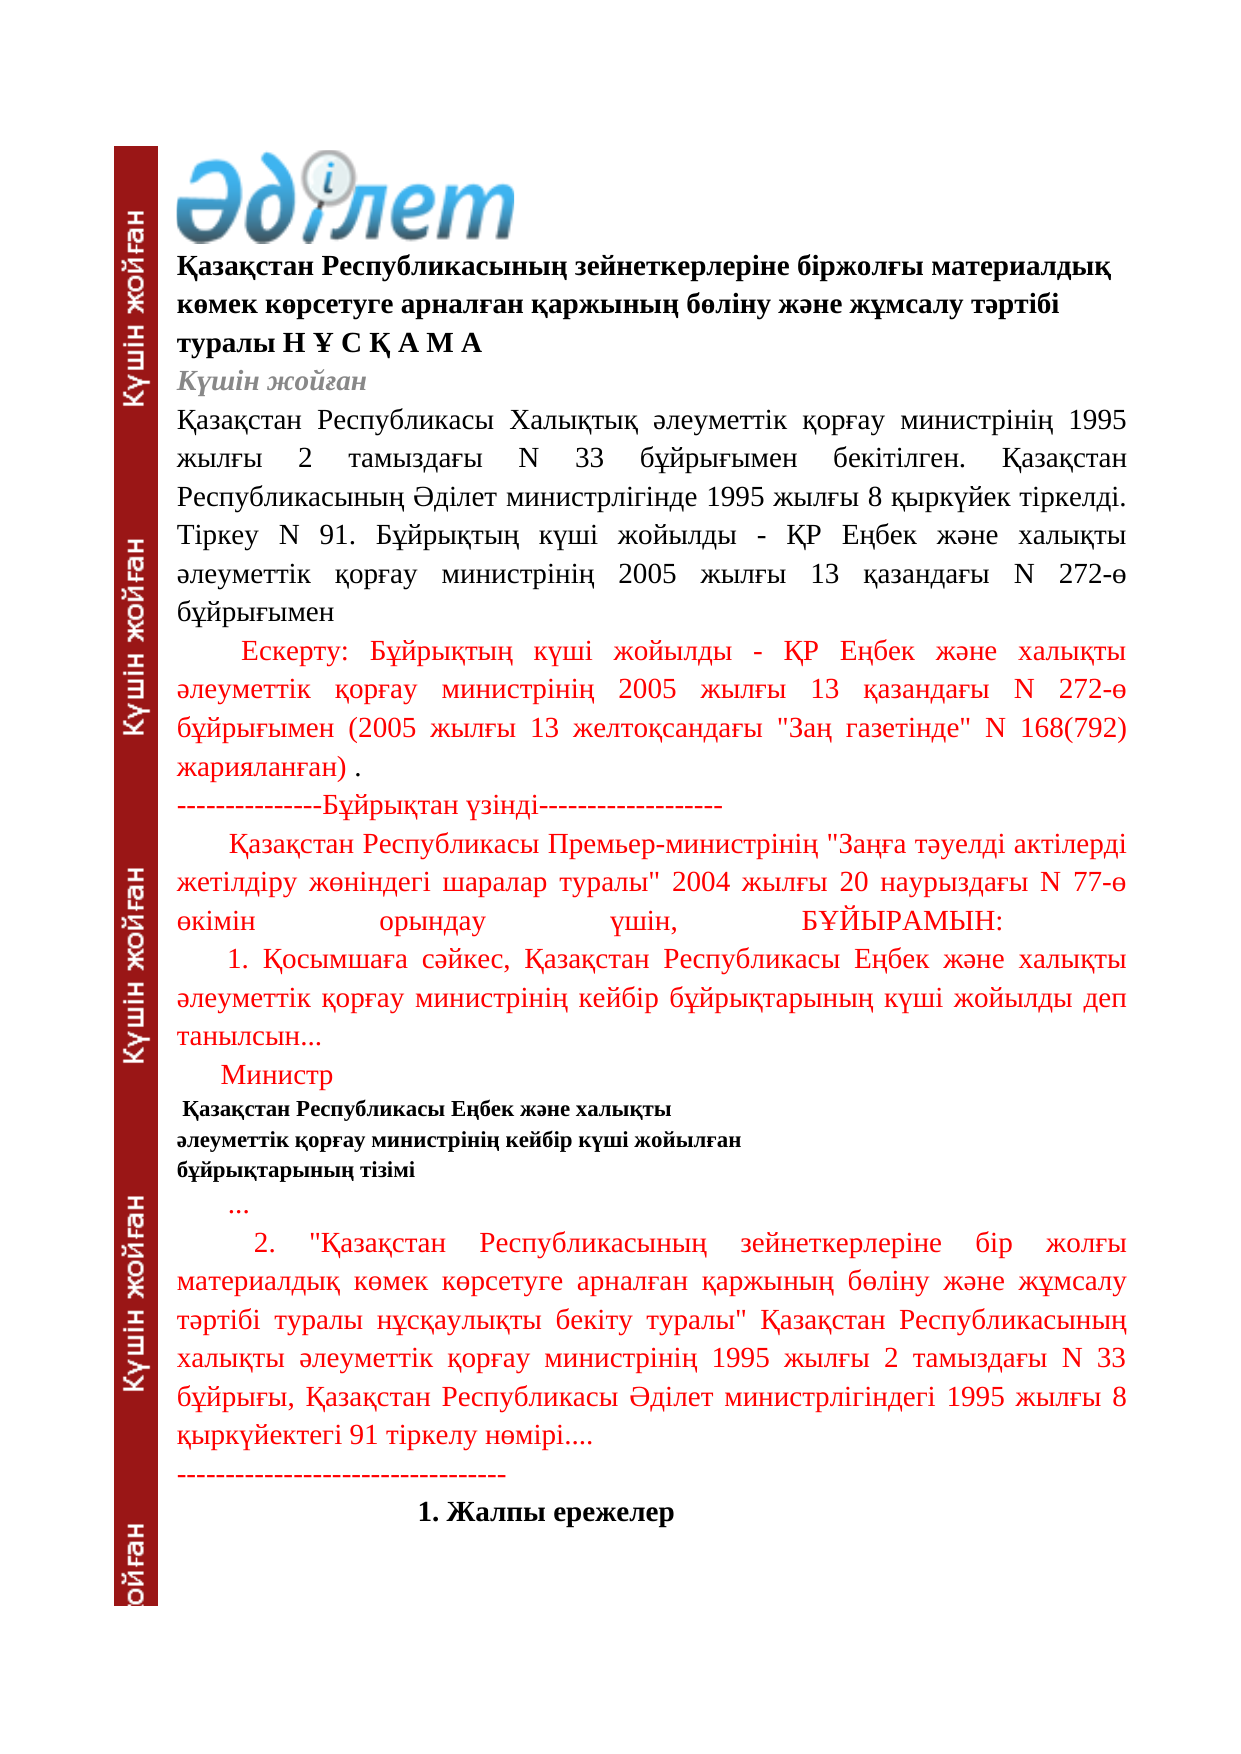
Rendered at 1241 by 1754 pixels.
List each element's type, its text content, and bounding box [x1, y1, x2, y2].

picture [114, 1489, 158, 1494]
text 1. Жалпы ережелер [112, 1494, 1128, 1528]
picture [114, 821, 158, 826]
text Күшін жойған [112, 363, 1128, 397]
picture [114, 1220, 158, 1225]
picture [114, 397, 158, 402]
text Ескерту: Бұйрықтың күші жойылды - ҚР Еңбек және халықты әлеуметтік қорғау министрінің 2005 жылғы 13 қазандағы N 272-ө бұйрығымен (2005 жылғы 13 желтоқсандағы "Заң газетінде" N 168(792) жарияланған) . [112, 633, 1128, 782]
picture [114, 146, 158, 248]
picture [114, 1091, 158, 1096]
picture [114, 1451, 158, 1456]
text Министр [112, 1057, 1128, 1091]
picture [114, 358, 158, 363]
text ---------------------------------- [112, 1456, 1128, 1489]
text Қазақстан Республикасы Халықтық әлеуметтiк қорғау министрiнiң 1995 жылғы 2 тамыздағы N 33 бұйрығымен бекiтiлген. Қазақстан Республикасының Әділет министрлігінде 1995 жылғы 8 қыркүйек тіркелді. Тіркеу N 91. Бұйрықтың күші жойылды - ҚР Еңбек және халықты әлеуметтік қорғау министрінің 2005 жылғы 13 қазандағы N 272-ө бұйрығымен [112, 402, 1128, 628]
picture [114, 628, 158, 633]
text 2. "Қазақстан Республикасының зейнеткерлеріне бір жолғы материалдық көмек көрсетуге арналған қаржының бөліну және жұмсалу тәртібі туралы нұсқаулықты бекіту туралы" Қазақстан Республикасының халықты әлеуметтік қорғау министрінің 1995 жылғы 2 тамыздағы N 33 бұйрығы, Қазақстан Республикасы Әділет министрлігіндегі 1995 жылғы 8 қыркүйектегі 91 тіркелу нөмірі.... [112, 1225, 1128, 1451]
picture [114, 782, 158, 787]
text Қазақстан Республикасы Еңбек және халықты әлеуметтік қорғау министрінің кейбір күші жойылған бұйрықтарының тізімі [112, 1096, 1128, 1182]
text ---------------Бұйрықтан үзінді------------------- [112, 787, 1128, 821]
picture [114, 1052, 158, 1057]
text Қазақстан Республикасы Премьер-министрінің "Заңға тәуелді актілерді жетілдіру жөніндегі шаралар туралы" 2004 жылғы 20 наурыздағы N 77-ө өкімін орындау үшін, БҰЙЫРАМЫН: 1. Қосымшаға сәйкес, Қазақстан Республикасы Еңбек және халықты әлеуметтік қорғау министрінің кейбір бұйрықтарының күші жойылды деп танылсын... [112, 826, 1128, 1052]
picture [176, 150, 515, 244]
text ... [112, 1186, 1128, 1220]
text Қазақстан Республикасының зейнеткерлерiне бiржолғы материалдық көмек көрсетуге арналған қаржының бөлiну және жұмсалу тәртiбi туралы Н Ұ С Қ А М А [112, 248, 1128, 358]
picture [114, 1182, 158, 1186]
picture [114, 1528, 158, 1606]
